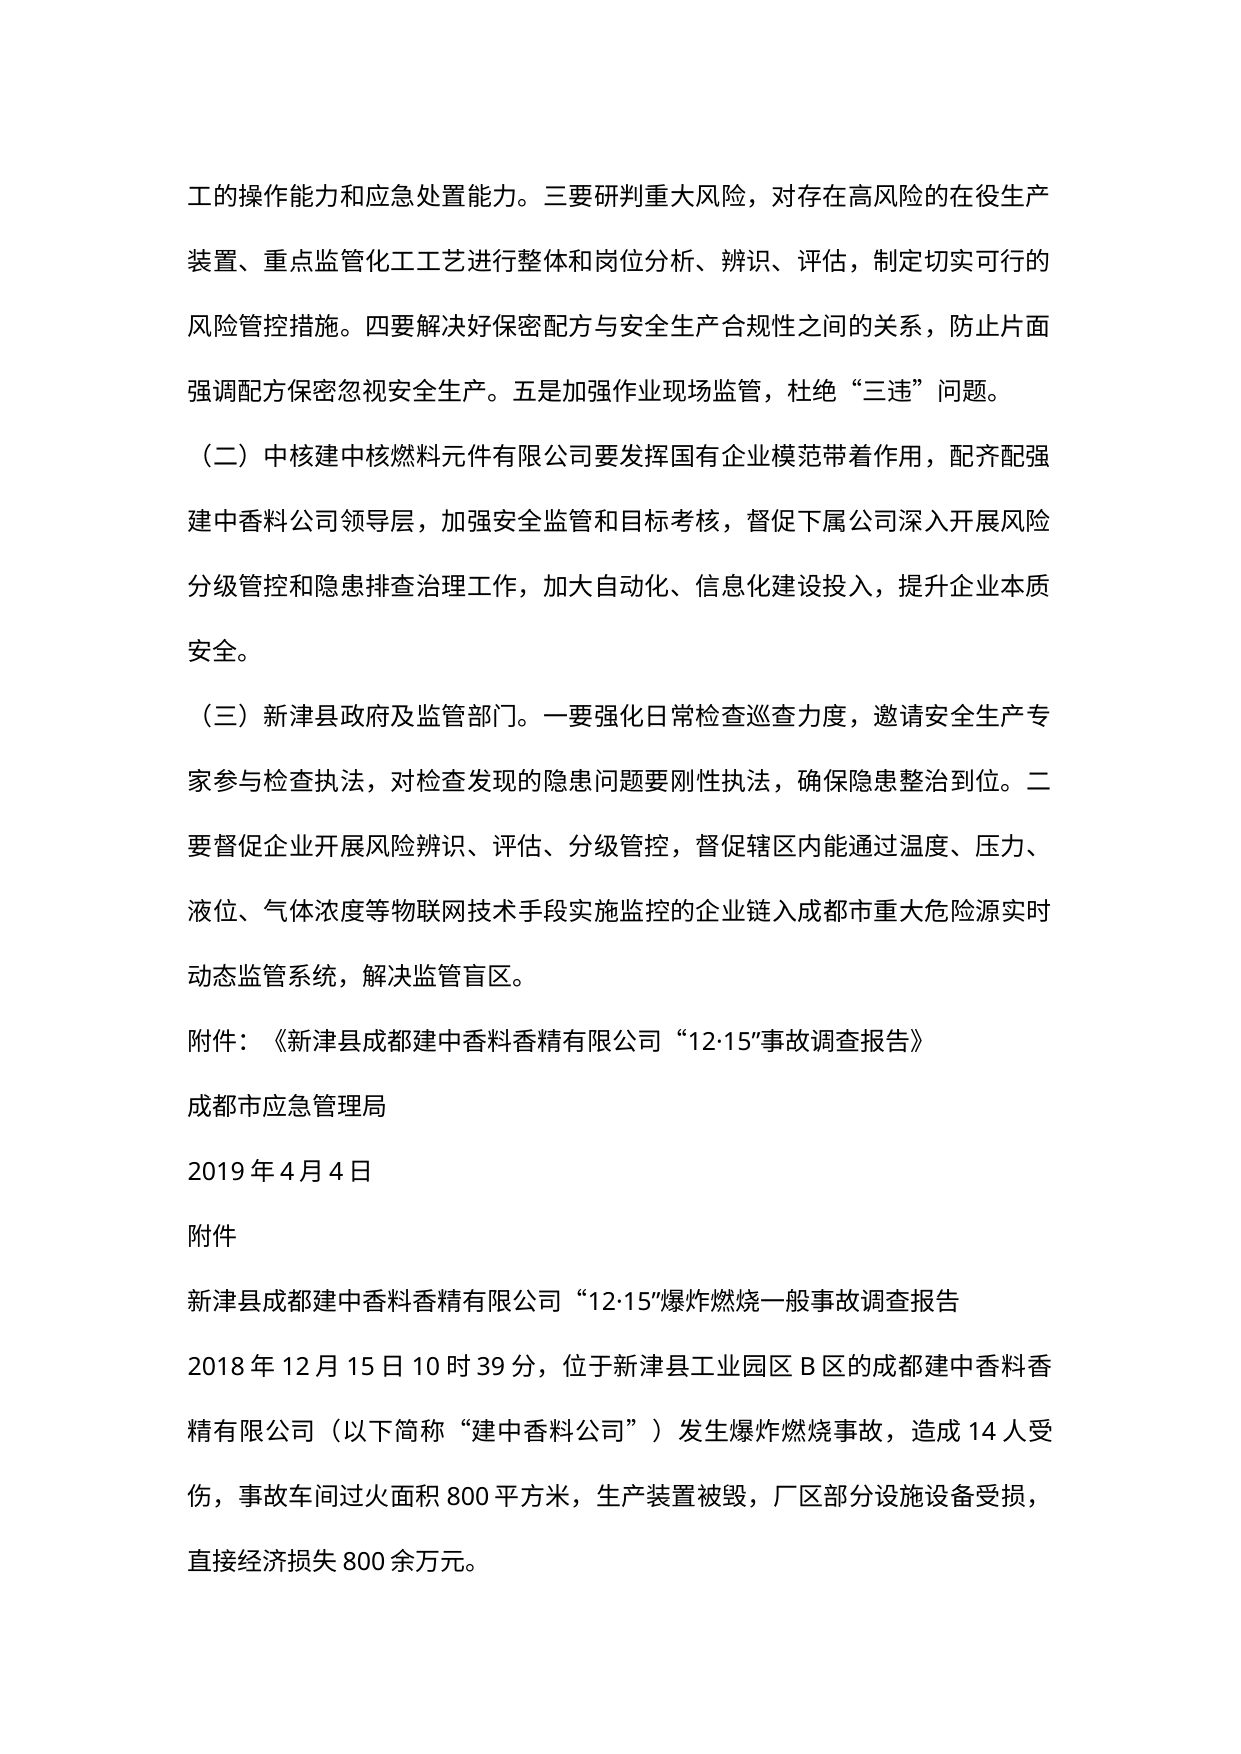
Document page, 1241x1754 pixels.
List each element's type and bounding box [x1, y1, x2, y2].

table_header [188, 162, 1053, 1592]
